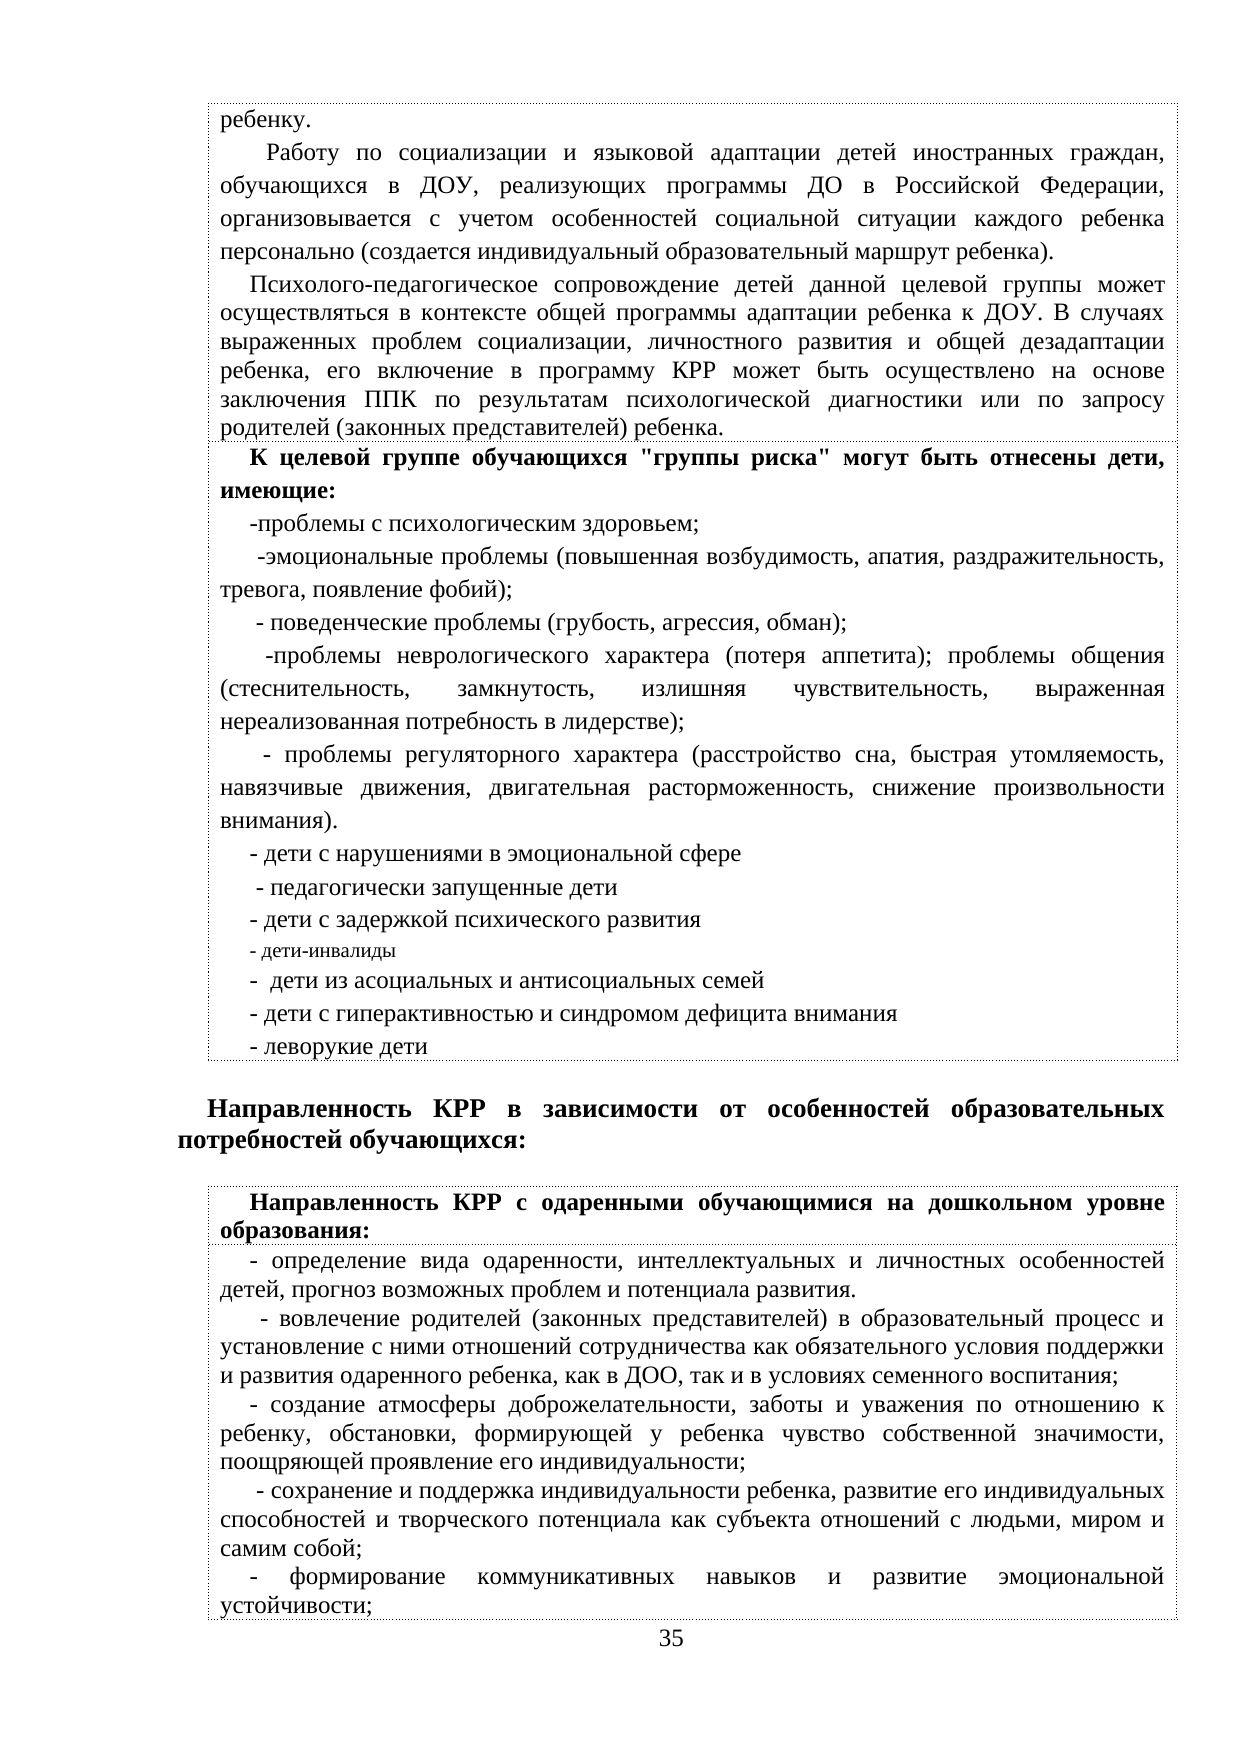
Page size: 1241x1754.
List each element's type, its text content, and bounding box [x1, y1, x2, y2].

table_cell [209, 1244, 1176, 1619]
table_cell К целевой группе обучающихся "группы риска" могут быть отнесены дети, имеющие: -проблемы с психологическим здоровьем; -эмоциональные проблемы (повышенная возбудимость, апатия, раздражительность, тревога, появление фобий); - поведенческие проблемы (грубость, агрессия, обман); -проблемы неврологического характера (потеря аппетита); проблемы общения (стеснительность, замкнутость, излишняя чувствительность, выраженная нереализованная потребность в лидерстве); - проблемы регуляторного характера (расстройство сна, быстрая утомляемость, навязчивые движения, двигательная расторможенность, снижение произвольности внимания). - дети с нарушениями в эмоциональной сфере - педагогически запущенные дети - дети с задержкой психического развития - дети-инвалиды - дети из асоциальных и антисоциальных семей - дети с гиперактивностью и синдромом дефицита внимания - леворукие дети [209, 441, 1177, 1060]
text Направленность КРР в зависимости от особенностей образовательных потребностей обучающихся: [177, 1092, 1165, 1154]
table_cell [209, 103, 1177, 441]
table_header Направленность КРР с одаренными обучающимися на дошкольном уровне образования: [209, 1186, 1176, 1244]
